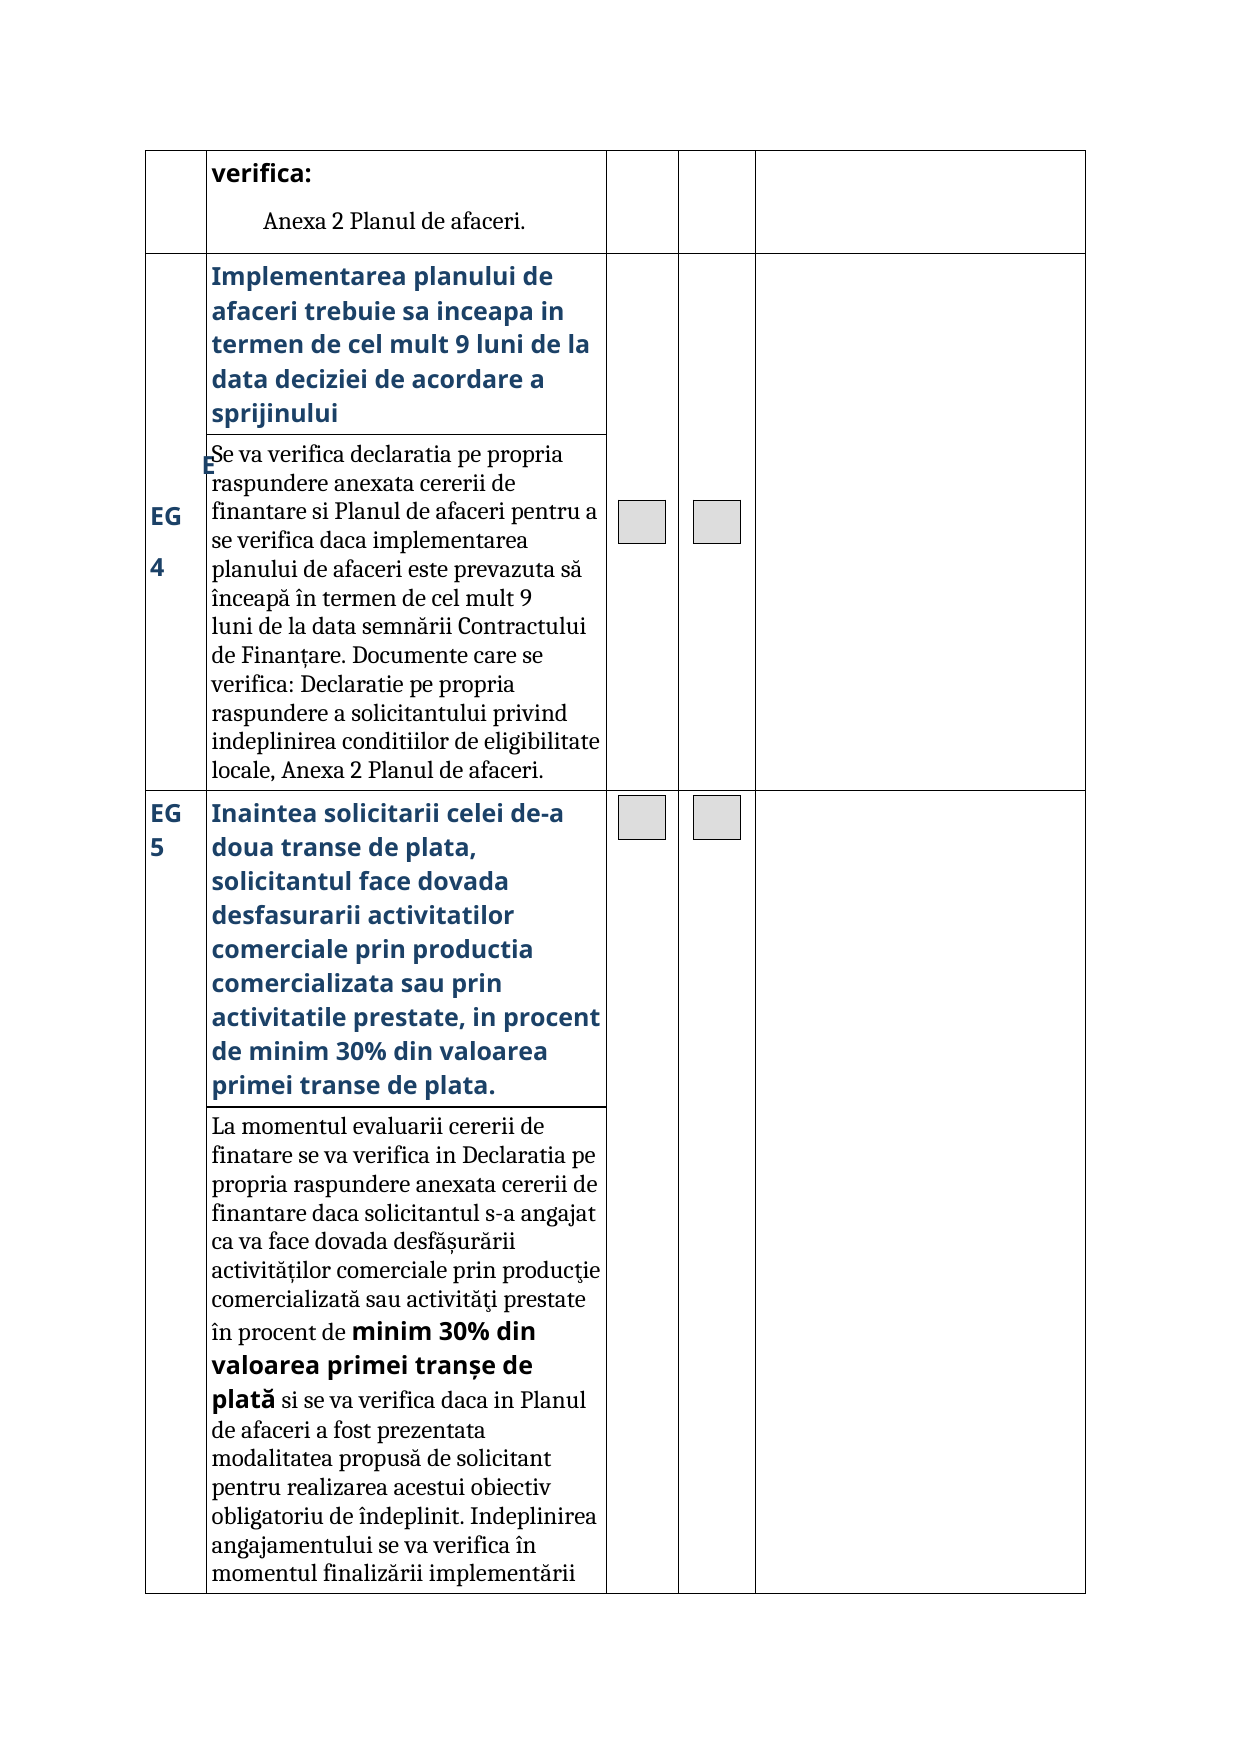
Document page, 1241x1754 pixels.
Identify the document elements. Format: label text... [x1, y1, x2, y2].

table_cell EG 5 [146, 791, 206, 1593]
table_cell Se va verifica declaratia pe propria raspundere anexata cererii de finantare si Planul de afaceri pentru a se verifica daca implementarea planului de afaceri este prevazuta să înceapă în termen de cel mult 9 luni de la data semnării Contractului de Finanțare. Documente care se verifica: Declaratie pe propria raspundere a solicitantului privind indeplinirea conditiilor de eligibilitate locale, Anexa 2 Planul de afaceri. [207, 435, 606, 789]
table_cell [607, 254, 678, 789]
table_cell [679, 791, 755, 1593]
table_cell [756, 791, 1085, 1593]
table_cell EEG 4 [146, 254, 206, 789]
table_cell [207, 1108, 606, 1593]
table_cell [756, 254, 1085, 789]
table_cell Inaintea solicitarii celei de-a doua transe de plata, solicitantul face dovada desfasurarii activitatilor comerciale prin productia comercializata sau prin activitatile prestate, in procent de minim 30% din valoarea primei transe de plata. [207, 791, 606, 1106]
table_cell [207, 151, 606, 253]
table_cell [679, 254, 755, 789]
table_cell [607, 791, 678, 1593]
table_cell Implementarea planului de afaceri trebuie sa inceapa in termen de cel mult 9 luni de la data deciziei de acordare a sprijinului [207, 254, 606, 434]
